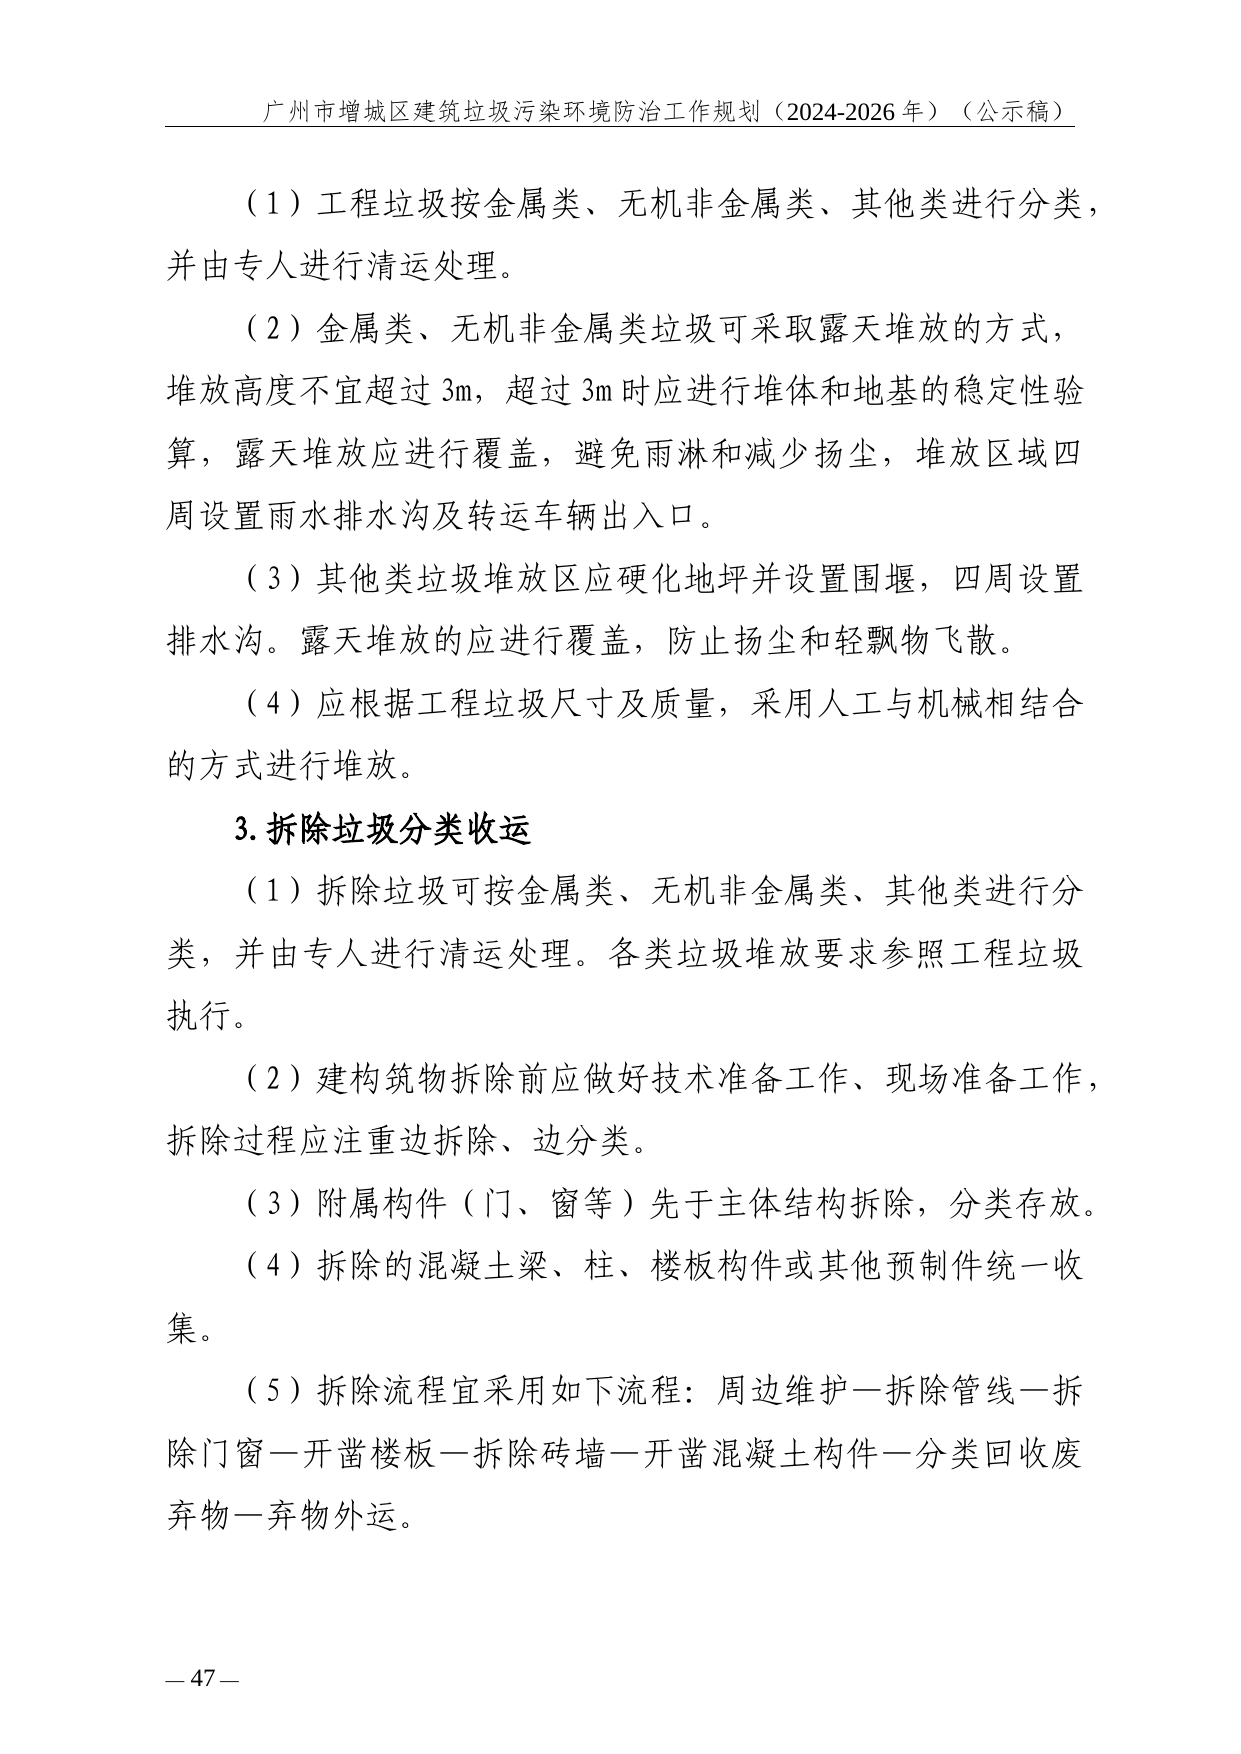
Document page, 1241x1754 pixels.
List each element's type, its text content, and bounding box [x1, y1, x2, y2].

text （3）附属构件（门、窗等）先于主体结构拆除，分类存放。 [165, 1165, 1086, 1228]
text （1）拆除垃圾可按金属类、无机非金属类、其他类进行分类，并由专人进行清运处理。各类垃圾堆放要求参照工程垃圾执行。 [165, 853, 1086, 1040]
text （4）应根据工程垃圾尺寸及质量，采用人工与机械相结合的方式进行堆放。 [165, 665, 1086, 790]
text （4）拆除的混凝土梁、柱、楼板构件或其他预制件统一收集。 [165, 1228, 1086, 1353]
text （1）工程垃圾按金属类、无机非金属类、其他类进行分类，并由专人进行清运处理。 [165, 165, 1086, 290]
text （5）拆除流程宜采用如下流程：周边维护—拆除管线—拆除门窗—开凿楼板—拆除砖墙—开凿混凝土构件—分类回收废弃物—弃物外运。 [165, 1353, 1086, 1540]
text （2）建构筑物拆除前应做好技术准备工作、现场准备工作，拆除过程应注重边拆除、边分类。 [165, 1040, 1086, 1165]
text （3）其他类垃圾堆放区应硬化地坪并设置围堰，四周设置排水沟。露天堆放的应进行覆盖，防止扬尘和轻飘物飞散。 [165, 540, 1086, 665]
text （2）金属类、无机非金属类垃圾可采取露天堆放的方式，堆放高度不宜超过3m，超过3m时应进行堆体和地基的稳定性验算，露天堆放应进行覆盖，避免雨淋和减少扬尘，堆放区域四周设置雨水排水沟及转运车辆出入口。 [165, 290, 1086, 540]
text 3.拆除垃圾分类收运 [165, 790, 1086, 853]
